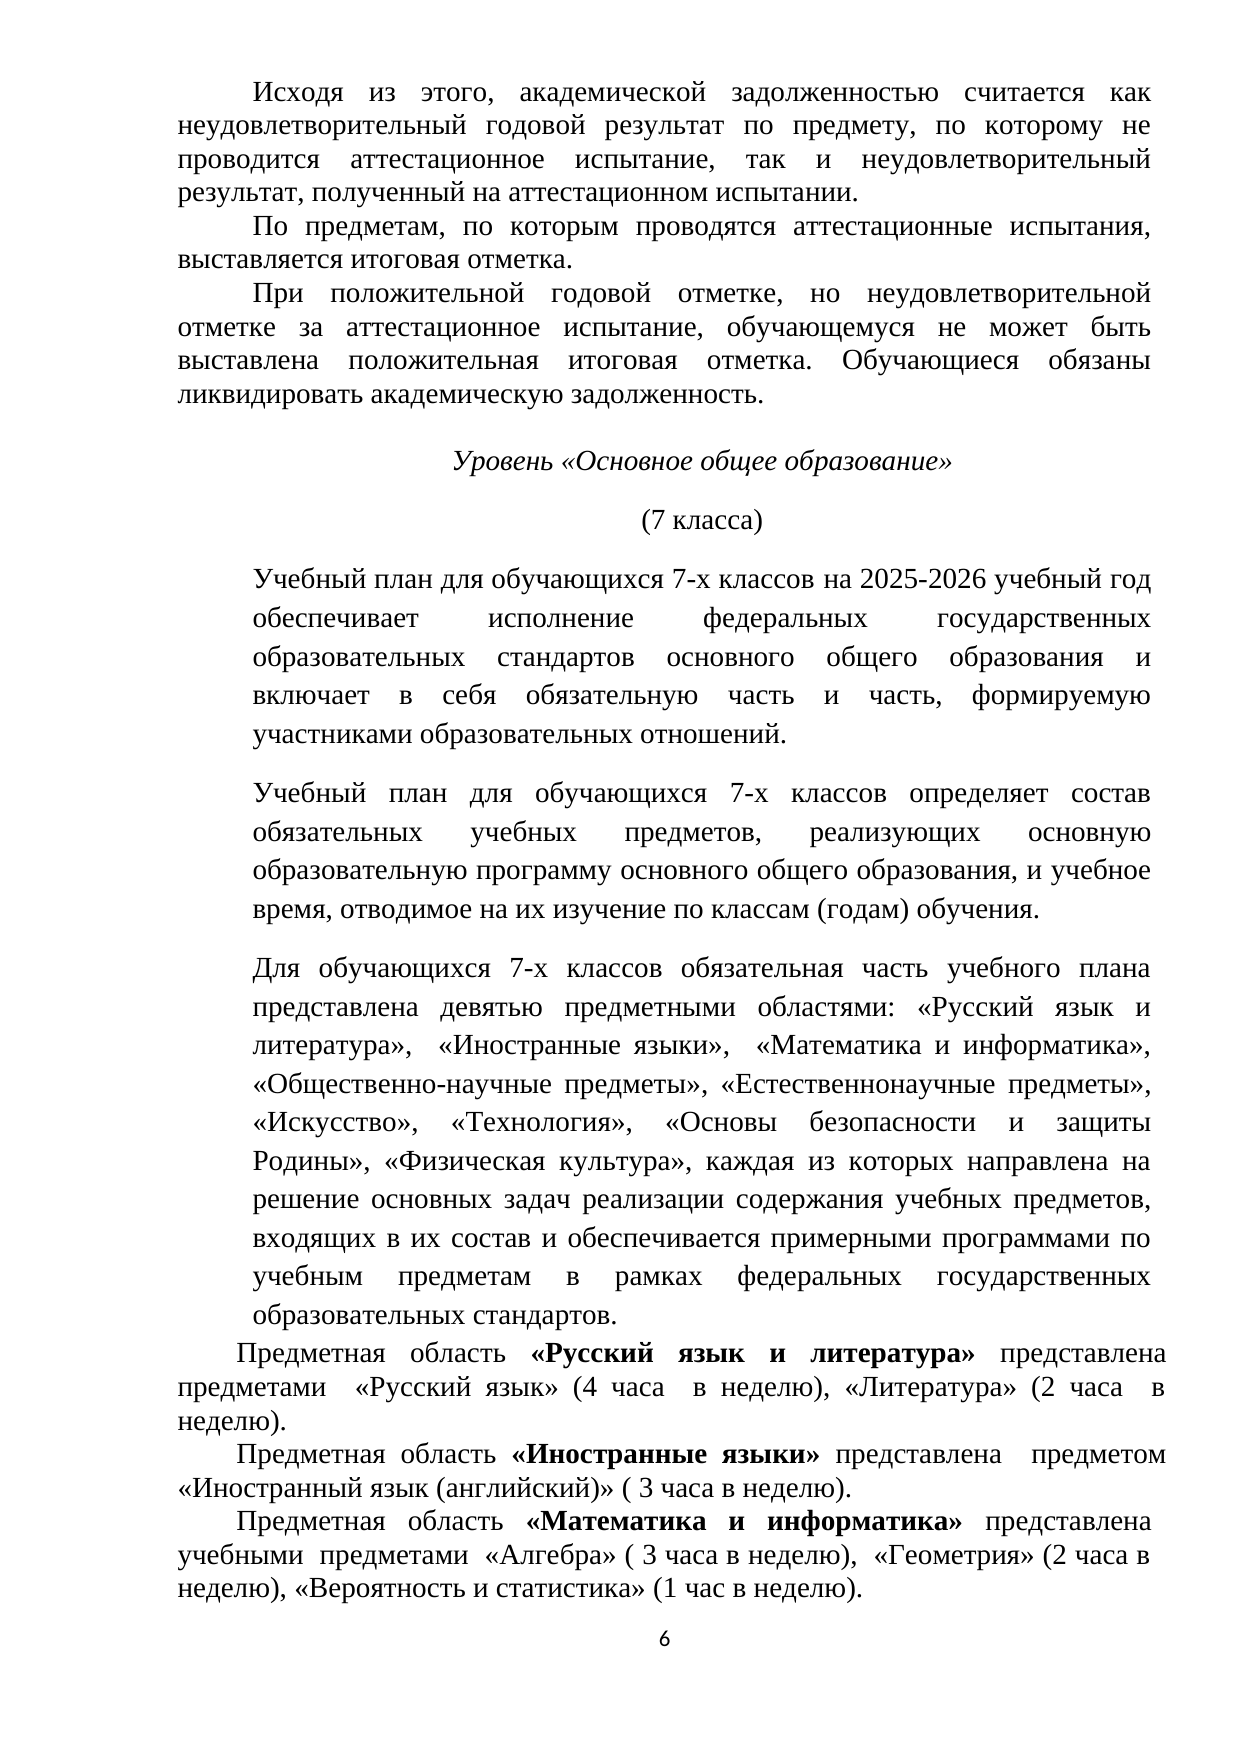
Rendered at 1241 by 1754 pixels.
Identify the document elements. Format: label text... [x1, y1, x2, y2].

list По предметам, по которым проводятся аттестационные испытания, выставляется итоговая отметка. [177, 208, 1152, 275]
list При положительной годовой отметке, но неудовлетворительной отметке за аттестационное испытание, обучающемуся не может быть выставлена положительная итоговая отметка. Обучающиеся обязаны ликвидировать академическую задолженность. [177, 275, 1152, 409]
list (7 класса) [252, 502, 1152, 536]
text Предметная область «Математика и информатика» представлена учебными предметами «Алгебра» ( 3 часа в неделю), «Геометрия» (2 часа в неделю), «Вероятность и статистика» (1 час в неделю). [177, 1503, 1152, 1604]
list Учебный план для обучающихся 7-х классов определяет состав обязательных учебных предметов, реализующих основную образовательную программу основного общего образования, и учебное время, отводимое на их изучение по классам (годам) обучения. [252, 775, 1152, 924]
list Для обучающихся 7-х классов обязательная часть учебного плана представлена девятью предметными областями: «Русский язык и литература», «Иностранные языки», «Математика и информатика», «Общественно-научные предметы», «Естественнонаучные предметы», «Искусство», «Технология», «Основы безопасности и защиты Родины», «Физическая культура», каждая из которых направлена на решение основных задач реализации содержания учебных предметов, входящих в их состав и обеспечивается примерными программами по учебным предметам в рамках федеральных государственных образовательных стандартов. [252, 950, 1152, 1331]
list Исходя из этого, академической задолженностью считается как неудовлетворительный годовой результат по предмету, по которому не проводится аттестационное испытание, так и неудовлетворительный результат, полученный на аттестационном испытании. [177, 74, 1152, 208]
text Предметная область «Иностранные языки» представлена предметом «Иностранный язык (английский)» ( 3 часа в неделю). [177, 1436, 1166, 1503]
text Предметная область «Русский язык и литература» представлена предметами «Русский язык» (4 часа в неделю), «Литература» (2 часа в неделю). [177, 1336, 1166, 1436]
list Учебный план для обучающихся 7-х классов на 2025-2026 учебный год обеспечивает исполнение федеральных государственных образовательных стандартов основного общего образования и включает в себя обязательную часть и часть, формируемую участниками образовательных отношений. [252, 562, 1152, 749]
list Уровень «Основное общее образование» [252, 443, 1152, 476]
